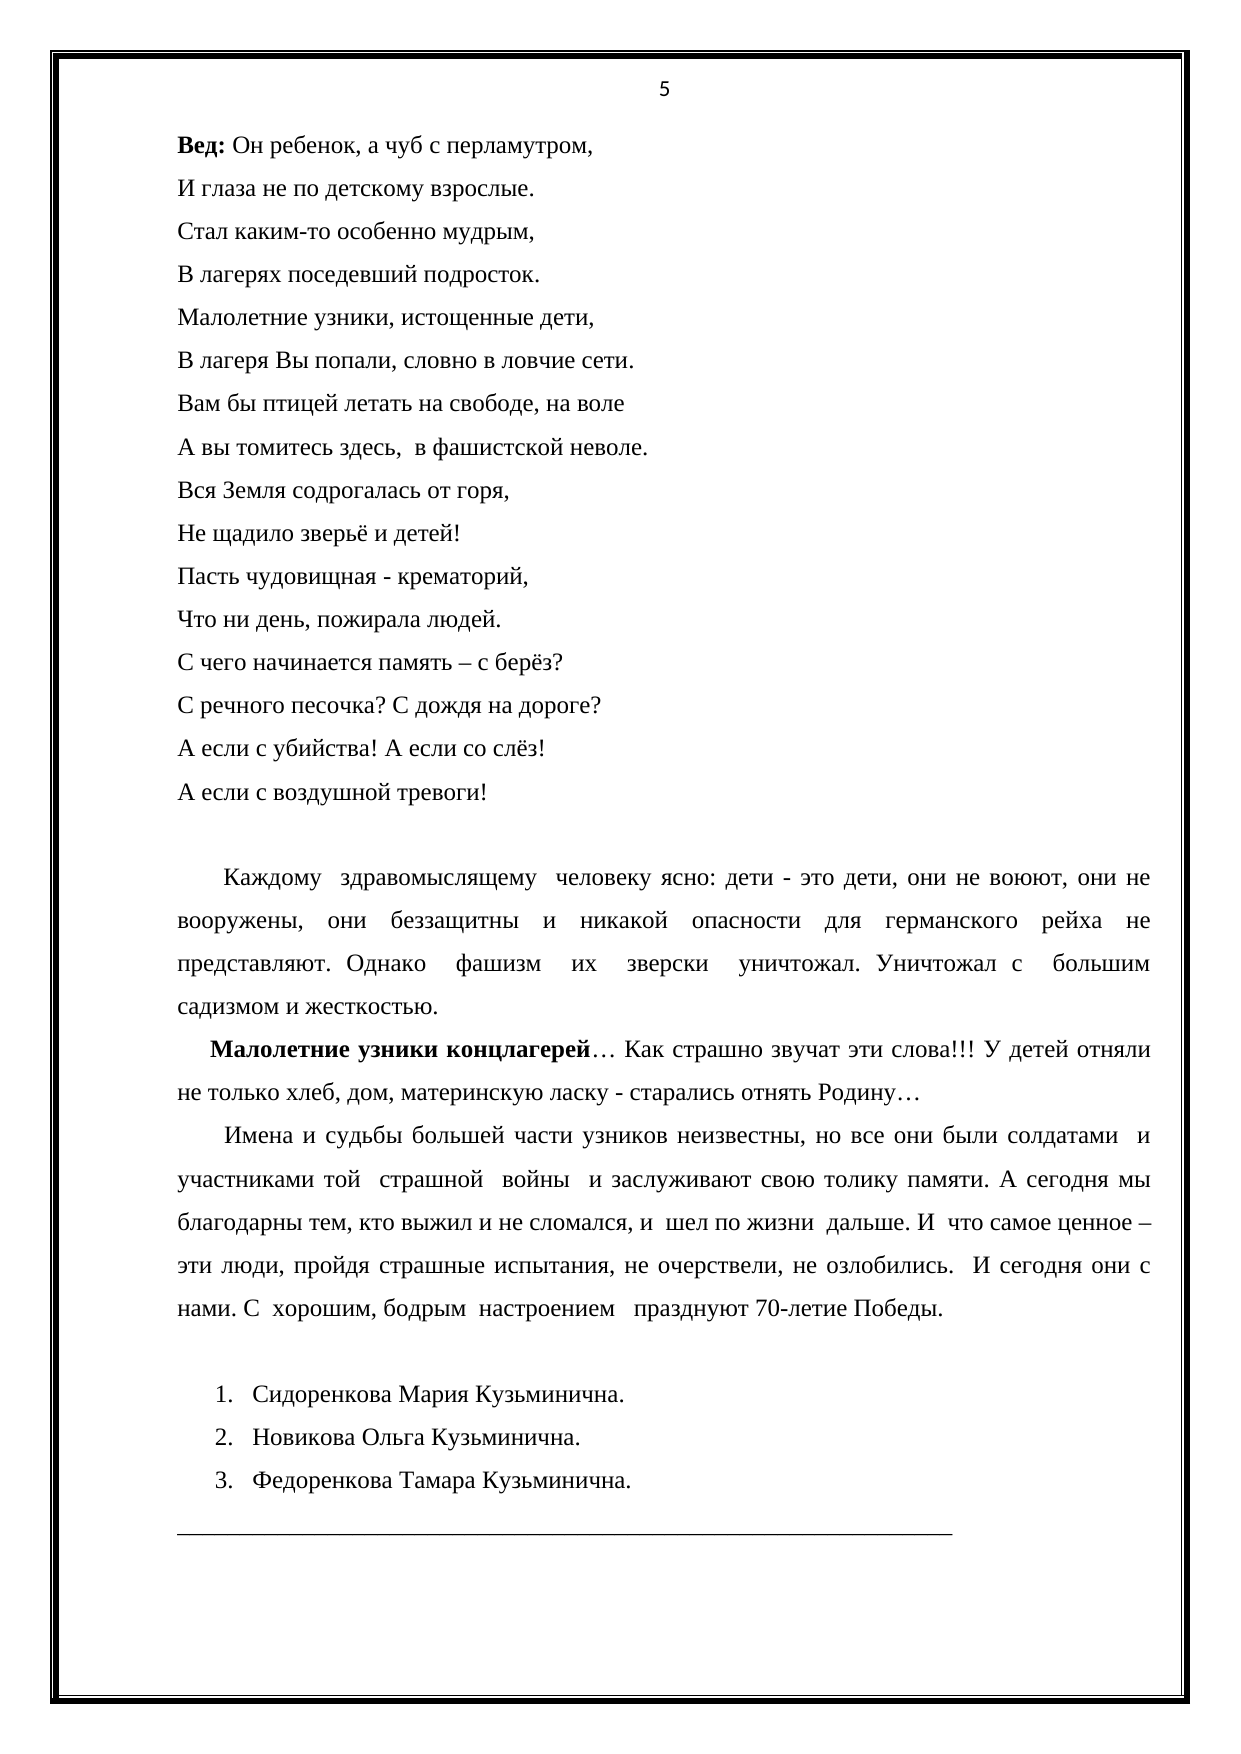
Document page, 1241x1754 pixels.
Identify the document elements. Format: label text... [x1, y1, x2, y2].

text Малолетние узники, истощенные дети, [177, 302, 1152, 331]
list Федоренкова Тамара Кузьминична. [214, 1466, 1152, 1494]
text Что ни день, пожирала людей. [177, 604, 1152, 633]
text Стал каким-то особенно мудрым, [177, 216, 1152, 245]
text В лагеря Вы попали, словно в ловчие сети. [177, 345, 1152, 374]
text Вед: Он ребенок, а чуб с перламутром, [177, 130, 1152, 158]
text И глаза не по детскому взрослые. [177, 173, 1152, 202]
text В лагерях поседевший подросток. [177, 259, 1152, 288]
text Вам бы птицей летать на свободе, на воле [177, 388, 1152, 417]
text А вы томитесь здесь, в фашистской неволе. [177, 432, 1152, 460]
text Вся Земля содрогалась от горя, [177, 475, 1152, 503]
list Сидоренкова Мария Кузьминична. [214, 1379, 1152, 1408]
text С речного песочка? С дождя на дороге? [177, 690, 1152, 719]
text С чего начинается память – с берёз? [177, 647, 1152, 676]
text Каждому здравомыслящему человеку ясно: дети - это дети, они не воюют, они не вооружены, они беззащитны и никакой опасности для германского рейха не представляют. Однако фашизм их зверски уничтожал. Уничтожал с большим садизмом и жесткостью. [177, 862, 1152, 1020]
text Пасть чудовищная - крематорий, [177, 561, 1152, 590]
text Имена и судьбы большей части узников неизвестны, но все они были солдатами и участниками той страшной войны и заслуживают свою толику памяти. А сегодня мы благодарны тем, кто выжил и не сломался, и шел по жизни дальше. И что самое ценное – эти люди, пройдя страшные испытания, не очерствели, не озлобились. И сегодня они с нами. С хорошим, бодрым настроением празднуют 70-летие Победы. [177, 1121, 1152, 1322]
list Новикова Ольга Кузьминична. [214, 1422, 1152, 1451]
text А если с воздушной тревоги! [177, 777, 1152, 805]
text Малолетние узники концлагерей… Как страшно звучат эти слова!!! У детей отняли не только хлеб, дом, материнскую ласку - старались отнять Родину… [177, 1034, 1152, 1106]
text ______________________________________________________________ [177, 1509, 1152, 1537]
text А если с убийства! А если со слёз! [177, 733, 1152, 762]
text Не щадило зверьё и детей! [177, 518, 1152, 547]
